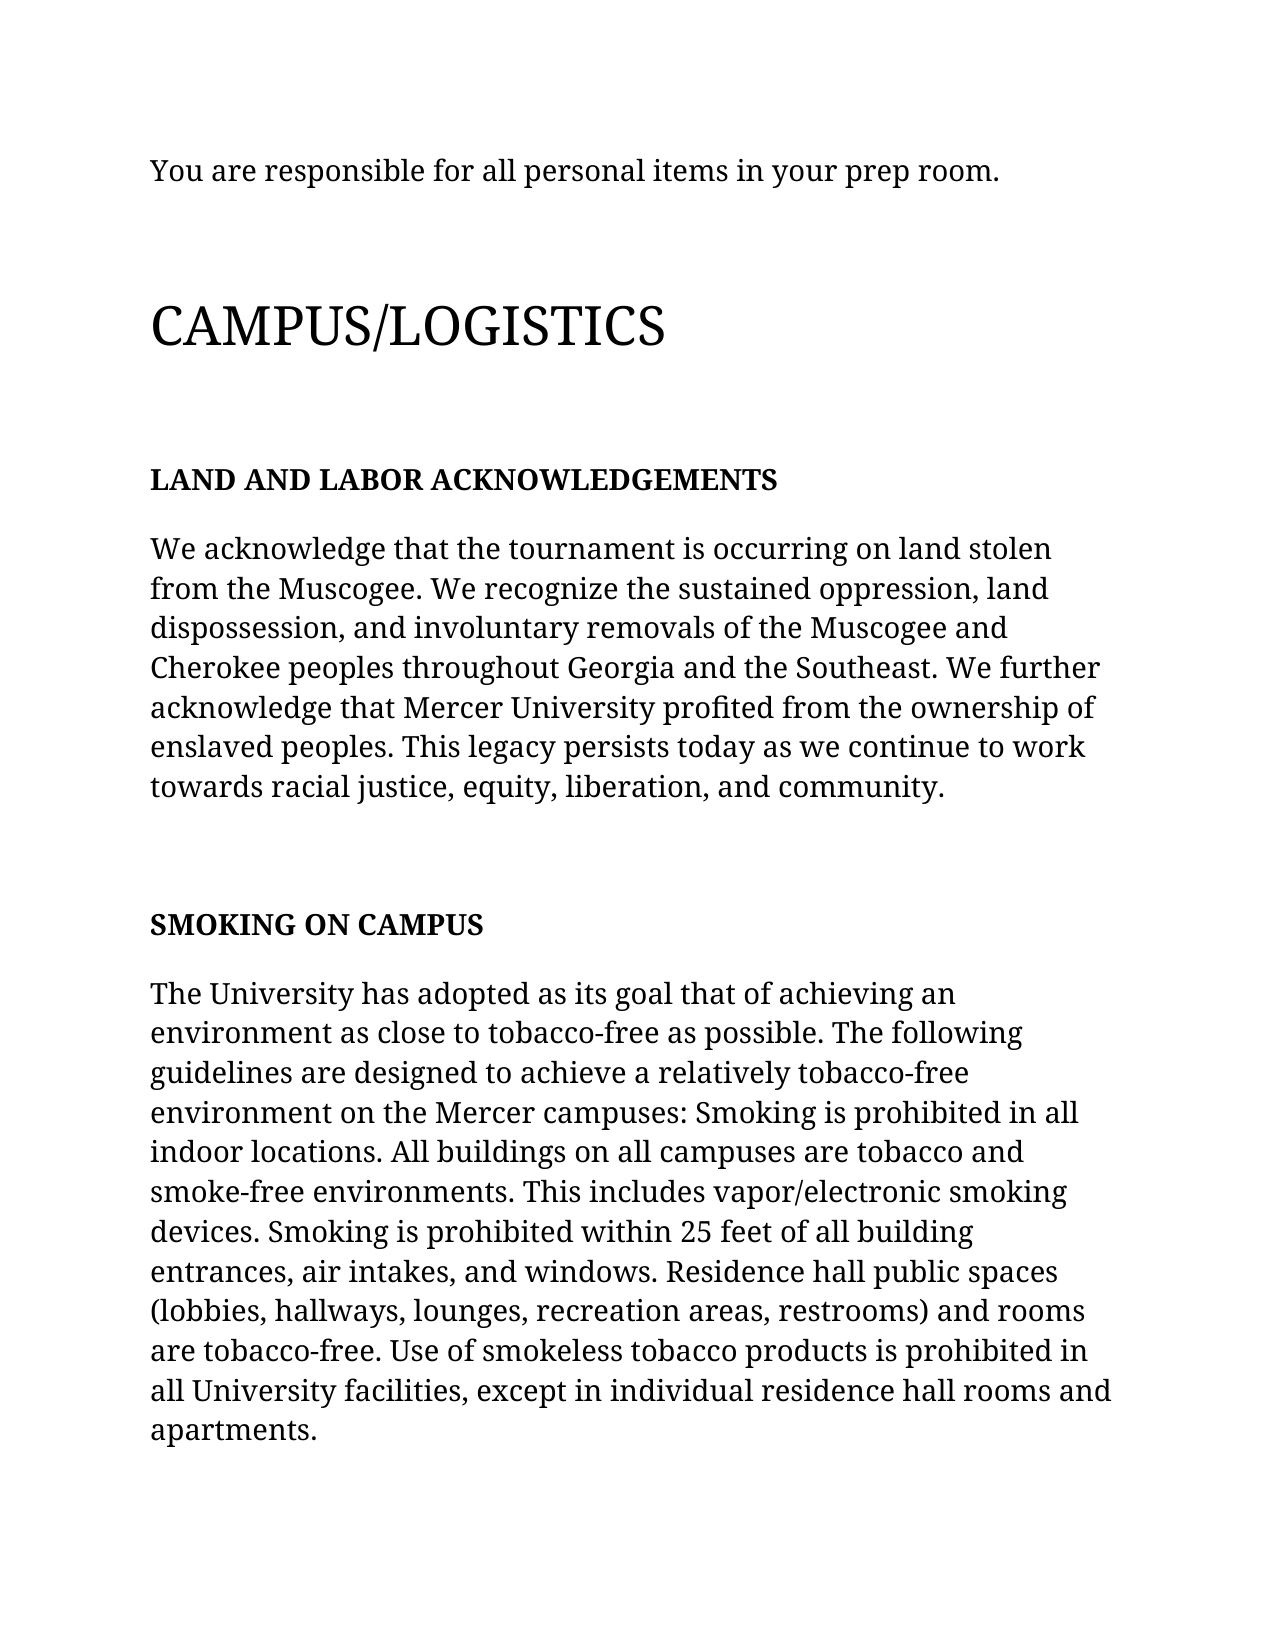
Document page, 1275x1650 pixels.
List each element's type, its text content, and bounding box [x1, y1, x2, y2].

text The University has adopted as its goal that of achieving an environment as close to tobacco-free as possible. The following guidelines are designed to achieve a relatively tobacco-free environment on the Mercer campuses: Smoking is prohibited in all indoor locations. All buildings on all campuses are tobacco and smoke-free environments. This includes vapor/electronic smoking devices. Smoking is prohibited within 25 feet of all building entrances, air intakes, and windows. Residence hall public spaces (lobbies, hallways, lounges, recreation areas, restrooms) and rooms are tobacco-free. Use of smokeless tobacco products is prohibited in all University facilities, except in individual residence hall rooms and apartments. [150, 973, 1125, 1449]
text LAND AND LABOR ACKNOWLEDGEMENTS [150, 459, 1125, 499]
text CAMPUS/LOGISTICS [150, 288, 1125, 361]
text You are responsible for all personal items in your prep room. [150, 150, 1125, 190]
text SMOKING ON CAMPUS [150, 904, 1125, 944]
text We acknowledge that the tournament is occurring on land stolen from the Muscogee. We recognize the sustained oppression, land dispossession, and involuntary removals of the Muscogee and Cherokee peoples throughout Georgia and the Southeast. We further acknowledge that Mercer University profited from the ownership of enslaved peoples. This legacy persists today as we continue to work towards racial justice, equity, liberation, and community. [150, 528, 1125, 806]
